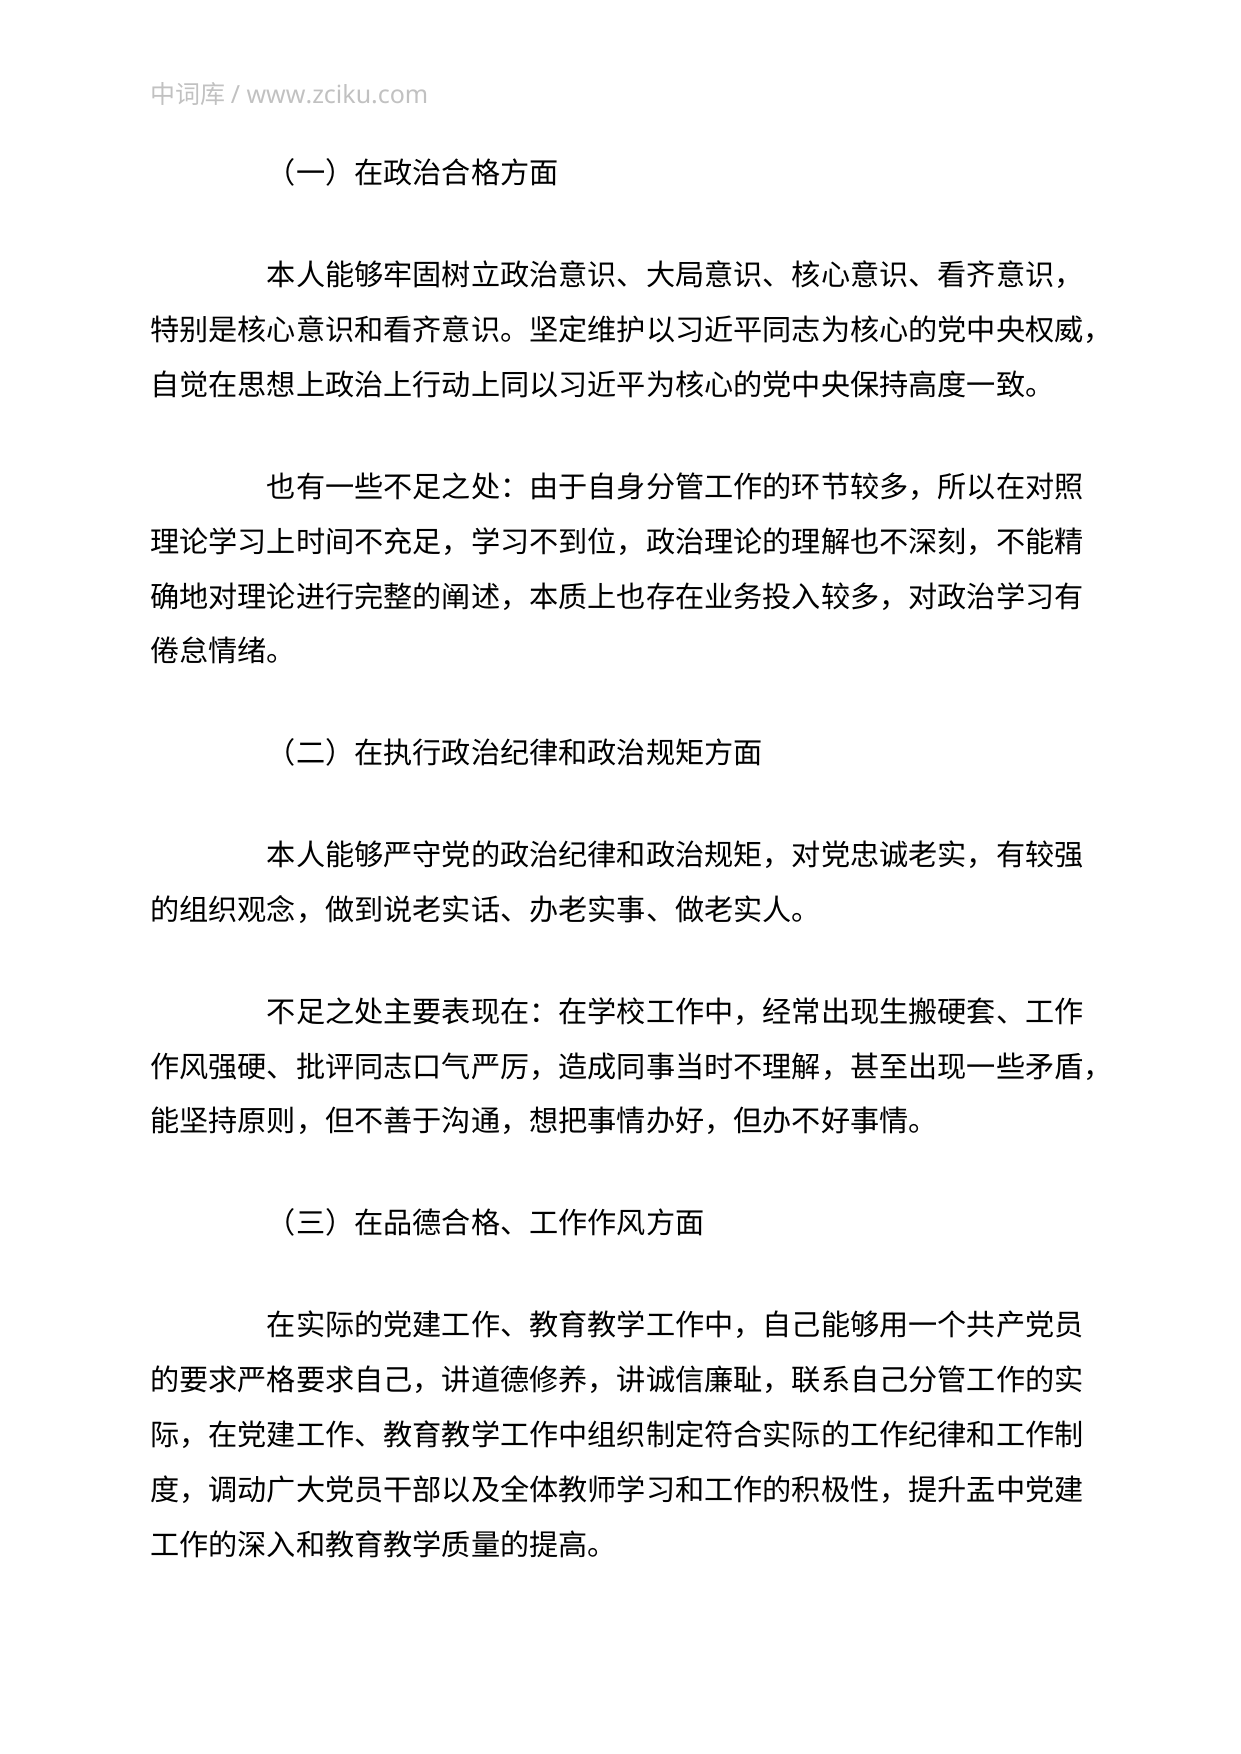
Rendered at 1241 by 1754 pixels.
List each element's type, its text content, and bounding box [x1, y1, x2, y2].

text （一）在政治合格方面 [150, 150, 1090, 192]
text 在实际的党建工作、教育教学工作中，自己能够用一个共产党员的要求严格要求自己，讲道德修养，讲诚信廉耻，联系自己分管工作的实际，在党建工作、教育教学工作中组织制定符合实际的工作纪律和工作制度，调动广大党员干部以及全体教师学习和工作的积极性，提升盂中党建工作的深入和教育教学质量的提高。 [150, 1302, 1090, 1563]
text （三）在品德合格、工作作风方面 [150, 1200, 1090, 1242]
text 本人能够牢固树立政治意识、大局意识、核心意识、看齐意识，特别是核心意识和看齐意识。坚定维护以习近平同志为核心的党中央权威，自觉在思想上政治上行动上同以习近平为核心的党中央保持高度一致。 [150, 252, 1090, 404]
text 本人能够严守党的政治纪律和政治规矩，对党忠诚老实，有较强的组织观念，做到说老实话、办老实事、做老实人。 [150, 832, 1090, 929]
text 不足之处主要表现在：在学校工作中，经常出现生搬硬套、工作作风强硬、批评同志口气严厉，造成同事当时不理解，甚至出现一些矛盾，能坚持原则，但不善于沟通，想把事情办好，但办不好事情。 [150, 988, 1090, 1140]
text （二）在执行政治纪律和政治规矩方面 [150, 730, 1090, 772]
text 也有一些不足之处：由于自身分管工作的环节较多，所以在对照理论学习上时间不充足，学习不到位，政治理论的理解也不深刻，不能精确地对理论进行完整的阐述，本质上也存在业务投入较多，对政治学习有倦怠情绪。 [150, 463, 1090, 670]
